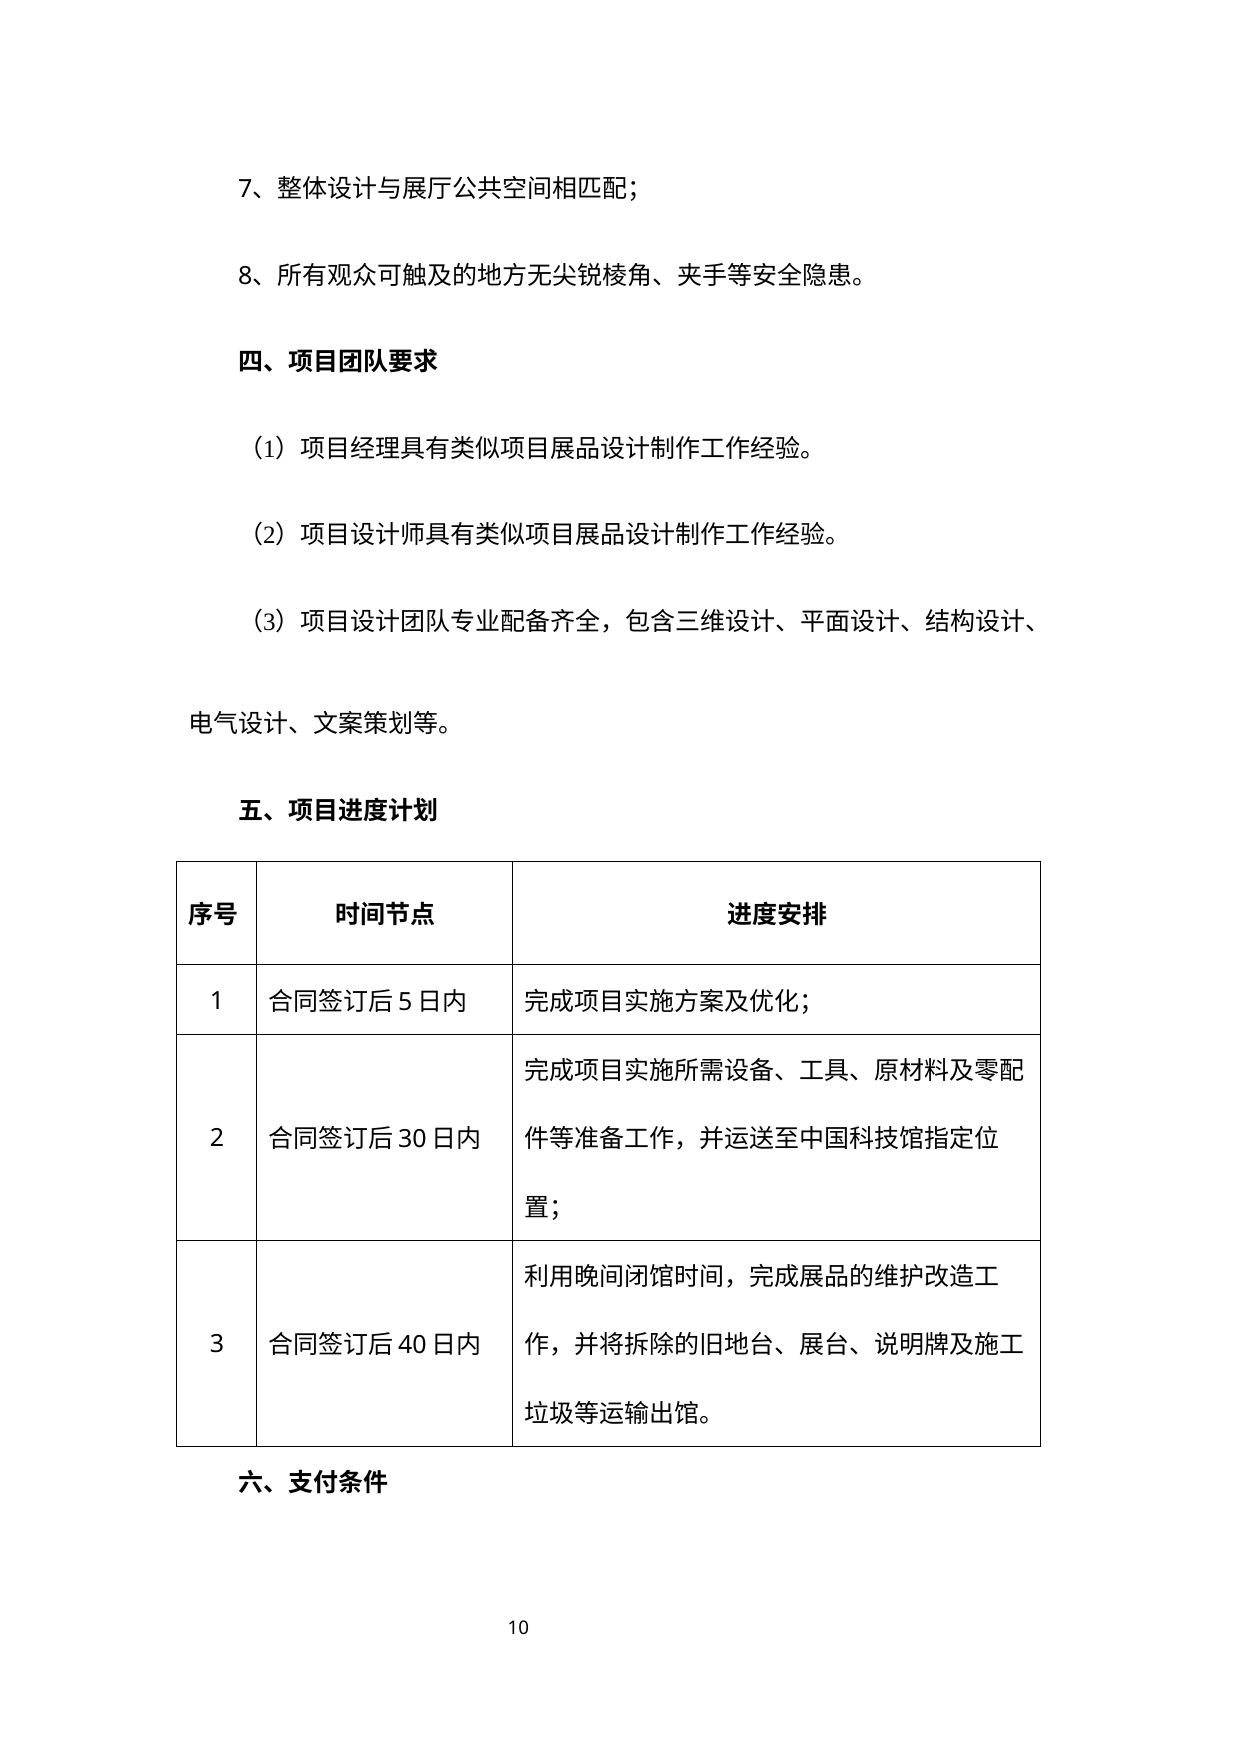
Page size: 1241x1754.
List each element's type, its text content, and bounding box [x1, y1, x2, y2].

table_cell 2 [177, 1035, 256, 1239]
table_header 序号 [177, 862, 256, 964]
text （2）项目设计师具有类似项目展品设计制作工作经验。 [188, 499, 1052, 567]
table_cell 完成项目实施方案及优化； [513, 965, 1040, 1033]
table_cell 1 [177, 965, 256, 1033]
table_cell 完成项目实施所需设备、工具、原材料及零配件等准备工作，并运送至中国科技馆指定位置； [513, 1035, 1040, 1239]
table_cell 利用晚间闭馆时间，完成展品的维护改造工作，并将拆除的旧地台、展台、说明牌及施工垃圾等运输出馆。 [513, 1241, 1040, 1446]
text 8、所有观众可触及的地方无尖锐棱角、夹手等安全隐患。 [188, 239, 1052, 308]
text 六、支付条件 [188, 1447, 1052, 1515]
table_header 时间节点 [257, 862, 512, 964]
table_cell 3 [177, 1241, 256, 1446]
text 四、项目团队要求 [188, 326, 1052, 394]
table_header 进度安排 [513, 862, 1040, 964]
text 五、项目进度计划 [188, 774, 1052, 842]
text （3）项目设计团队专业配备齐全，包含三维设计、平面设计、结构设计、电气设计、文案策划等。 [188, 585, 1052, 756]
table_cell 合同签订后40日内 [257, 1241, 512, 1446]
text （1）项目经理具有类似项目展品设计制作工作经验。 [188, 412, 1052, 481]
text 7、整体设计与展厅公共空间相匹配； [188, 153, 1052, 221]
table_cell 合同签订后30日内 [257, 1035, 512, 1239]
table_cell 合同签订后5日内 [257, 965, 512, 1033]
